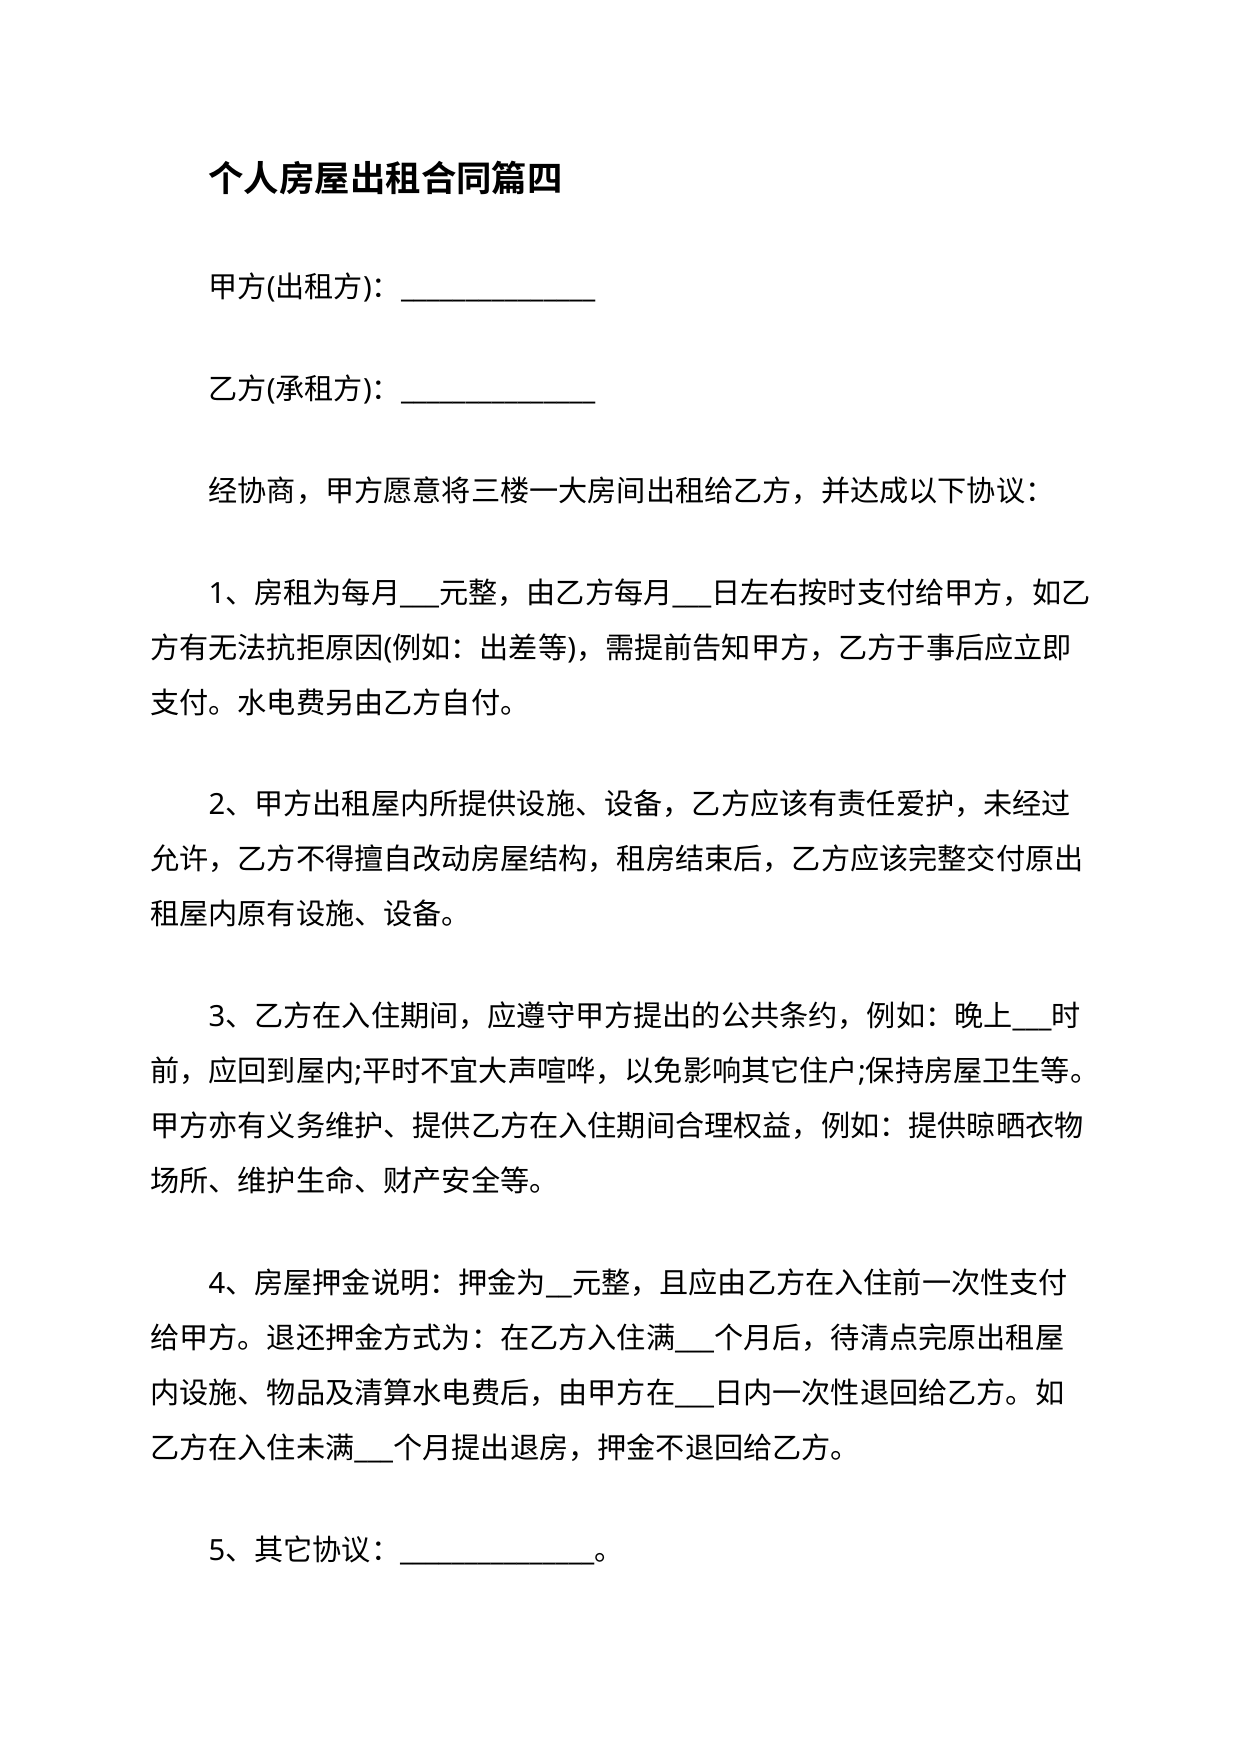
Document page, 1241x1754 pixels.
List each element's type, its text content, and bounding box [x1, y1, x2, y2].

text 4、房屋押金说明：押金为__元整，且应由乙方在入住前一次性支付给甲方。退还押金方式为：在乙方入住满___个月后，待清点完原出租屋内设施、物品及清算水电费后，由甲方在___日内一次性退回给乙方。如乙方在入住未满___个月提出退房，押金不退回给乙方。 [150, 1259, 1090, 1467]
text 甲方(出租方)：_______________ [150, 263, 1090, 306]
text 乙方(承租方)：_______________ [150, 365, 1090, 408]
text 经协商，甲方愿意将三楼一大房间出租给乙方，并达成以下协议： [150, 467, 1090, 510]
text 5、其它协议：_______________。 [150, 1526, 1090, 1569]
text 2、甲方出租屋内所提供设施、设备，乙方应该有责任爱护，未经过允许，乙方不得擅自改动房屋结构，租房结束后，乙方应该完整交付原出租屋内原有设施、设备。 [150, 781, 1090, 933]
text 3、乙方在入住期间，应遵守甲方提出的公共条约，例如：晚上___时前，应回到屋内;平时不宜大声喧哗，以免影响其它住户;保持房屋卫生等。甲方亦有义务维护、提供乙方在入住期间合理权益，例如：提供晾晒衣物场所、维护生命、财产安全等。 [150, 993, 1090, 1200]
text 个人房屋出租合同篇四 [150, 150, 1090, 201]
text 1、房租为每月___元整，由乙方每月___日左右按时支付给甲方，如乙方有无法抗拒原因(例如：出差等)，需提前告知甲方，乙方于事后应立即支付。水电费另由乙方自付。 [150, 569, 1090, 721]
